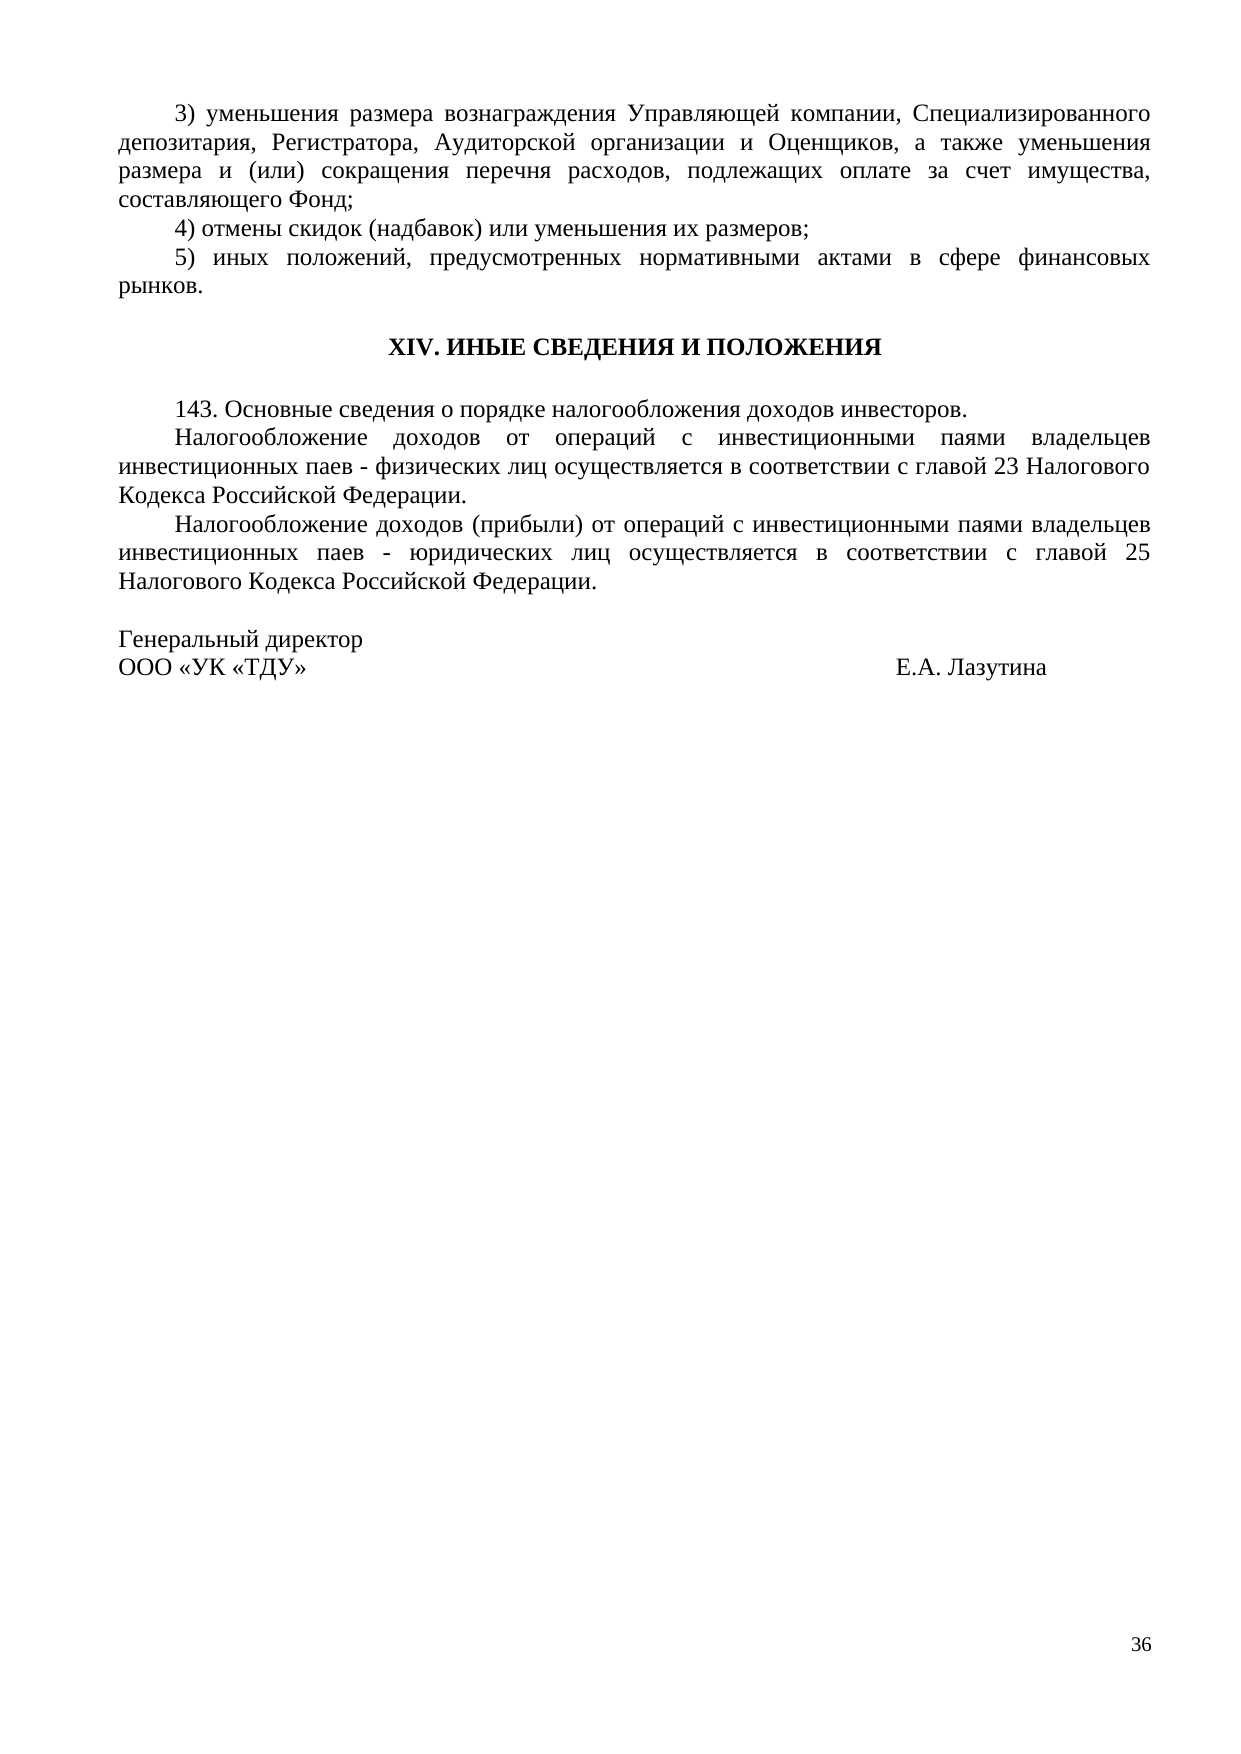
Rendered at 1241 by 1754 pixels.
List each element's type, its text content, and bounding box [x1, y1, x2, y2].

text Генеральный директор [118, 624, 1152, 652]
text 4) отмены скидок (надбавок) или уменьшения их размеров; [118, 213, 1152, 242]
text ООО «УК «ТДУ» Е.А. Лазутина [118, 652, 1152, 681]
text Налогообложение доходов (прибыли) от операций с инвестиционными паями владельцев инвестиционных паев - юридических лиц осуществляется в соответствии с главой 25 Налогового Кодекса Российской Федерации. [118, 509, 1152, 595]
text 5) иных положений, предусмотренных нормативными актами в сфере финансовых рынков. [118, 242, 1152, 299]
text Налогообложение доходов от операций с инвестиционными паями владельцев инвестиционных паев - физических лиц осуществляется в соответствии с главой 23 Налогового Кодекса Российской Федерации. [118, 422, 1152, 509]
text 3) уменьшения размера вознаграждения Управляющей компании, Специализированного депозитария, Регистратора, Аудиторской организации и Оценщиков, а также уменьшения размера и (или) сокращения перечня расходов, подлежащих оплате за счет имущества, составляющего Фонд; [118, 98, 1152, 213]
text XIV. ИНЫЕ СВЕДЕНИЯ И ПОЛОЖЕНИЯ [118, 332, 1152, 361]
text 143. Основные сведения о порядке налогообложения доходов инвесторов. [118, 394, 1152, 422]
